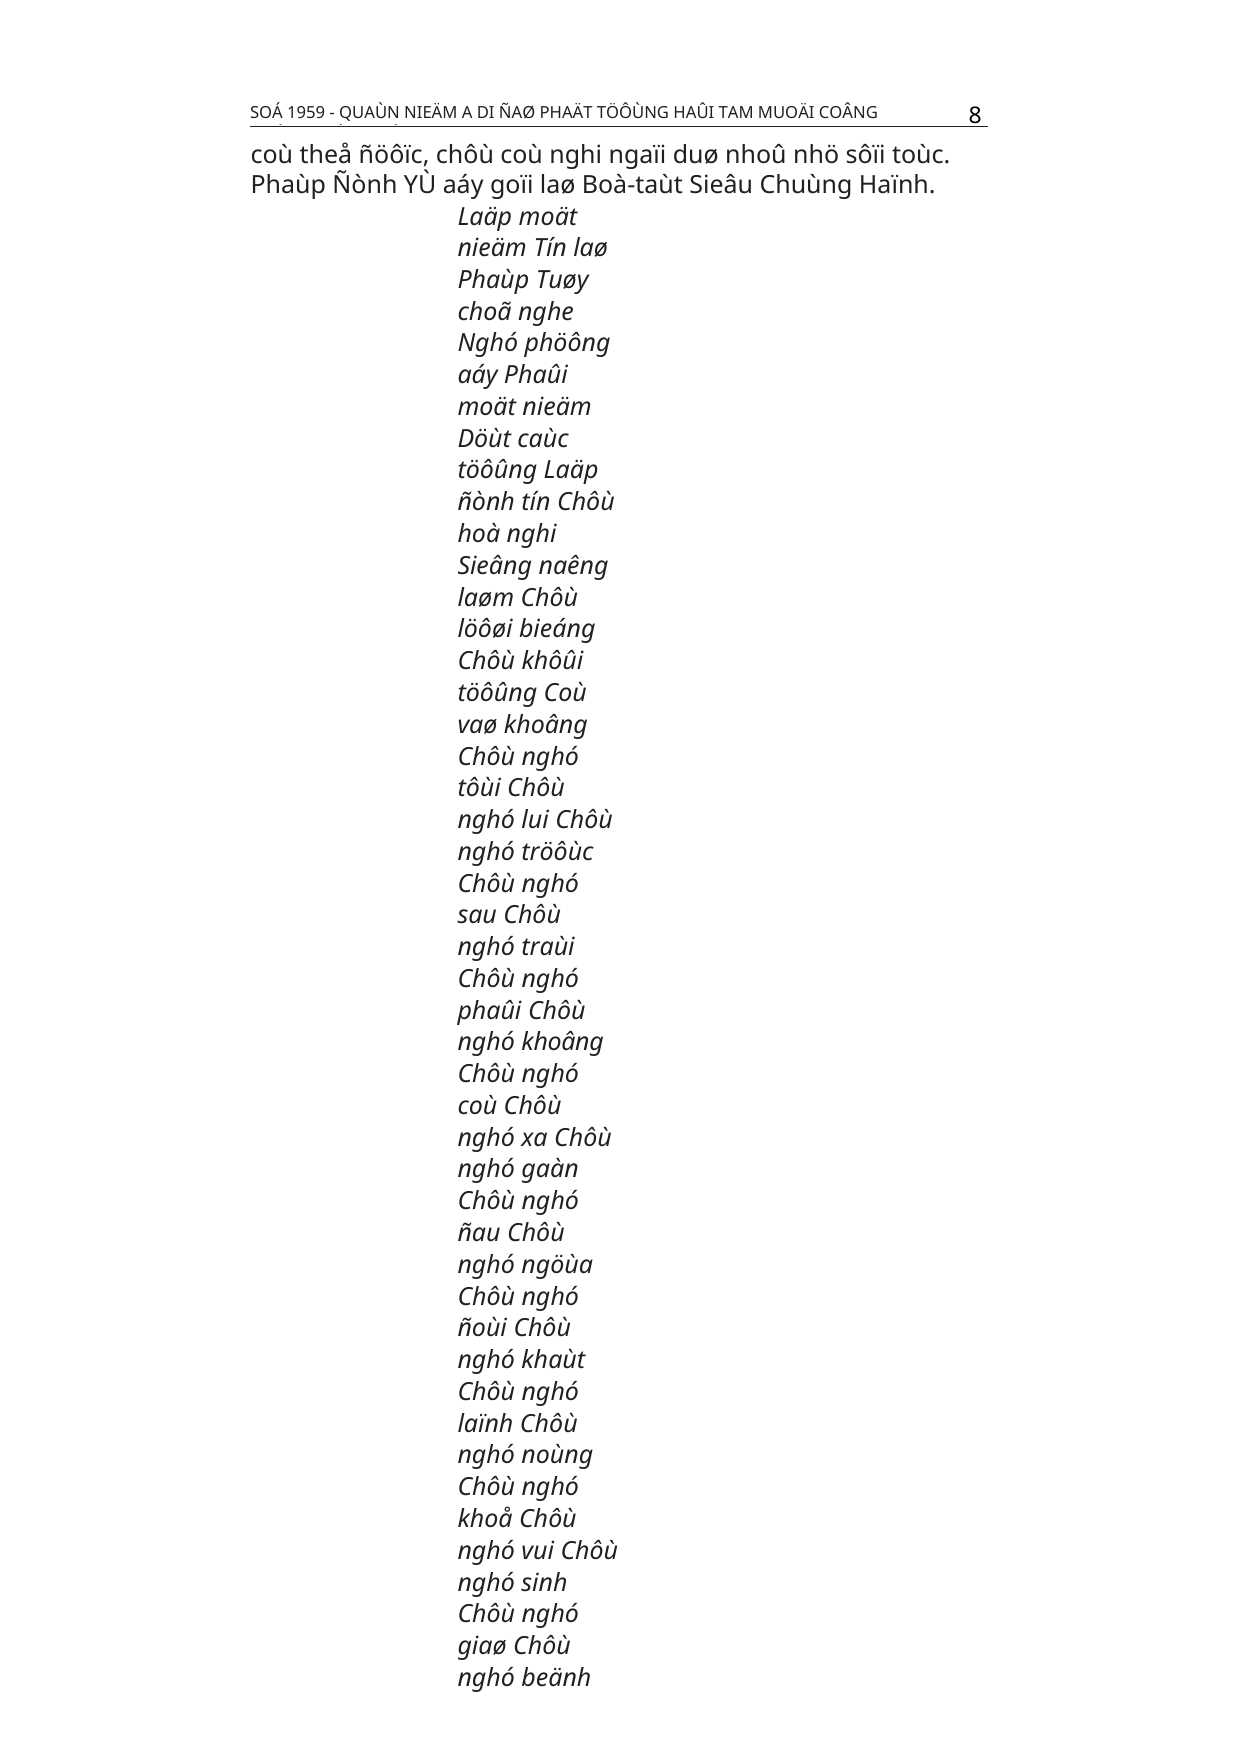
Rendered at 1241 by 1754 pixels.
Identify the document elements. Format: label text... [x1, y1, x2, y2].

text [457, 200, 620, 1693]
text coù theå ñöôïc, chôù coù nghi ngaïi duø nhoû nhö sôïi toùc. Phaùp Ñònh YÙ aáy goïi laø Boà-taùt Sieâu Chuùng Haïnh. [250, 138, 977, 200]
